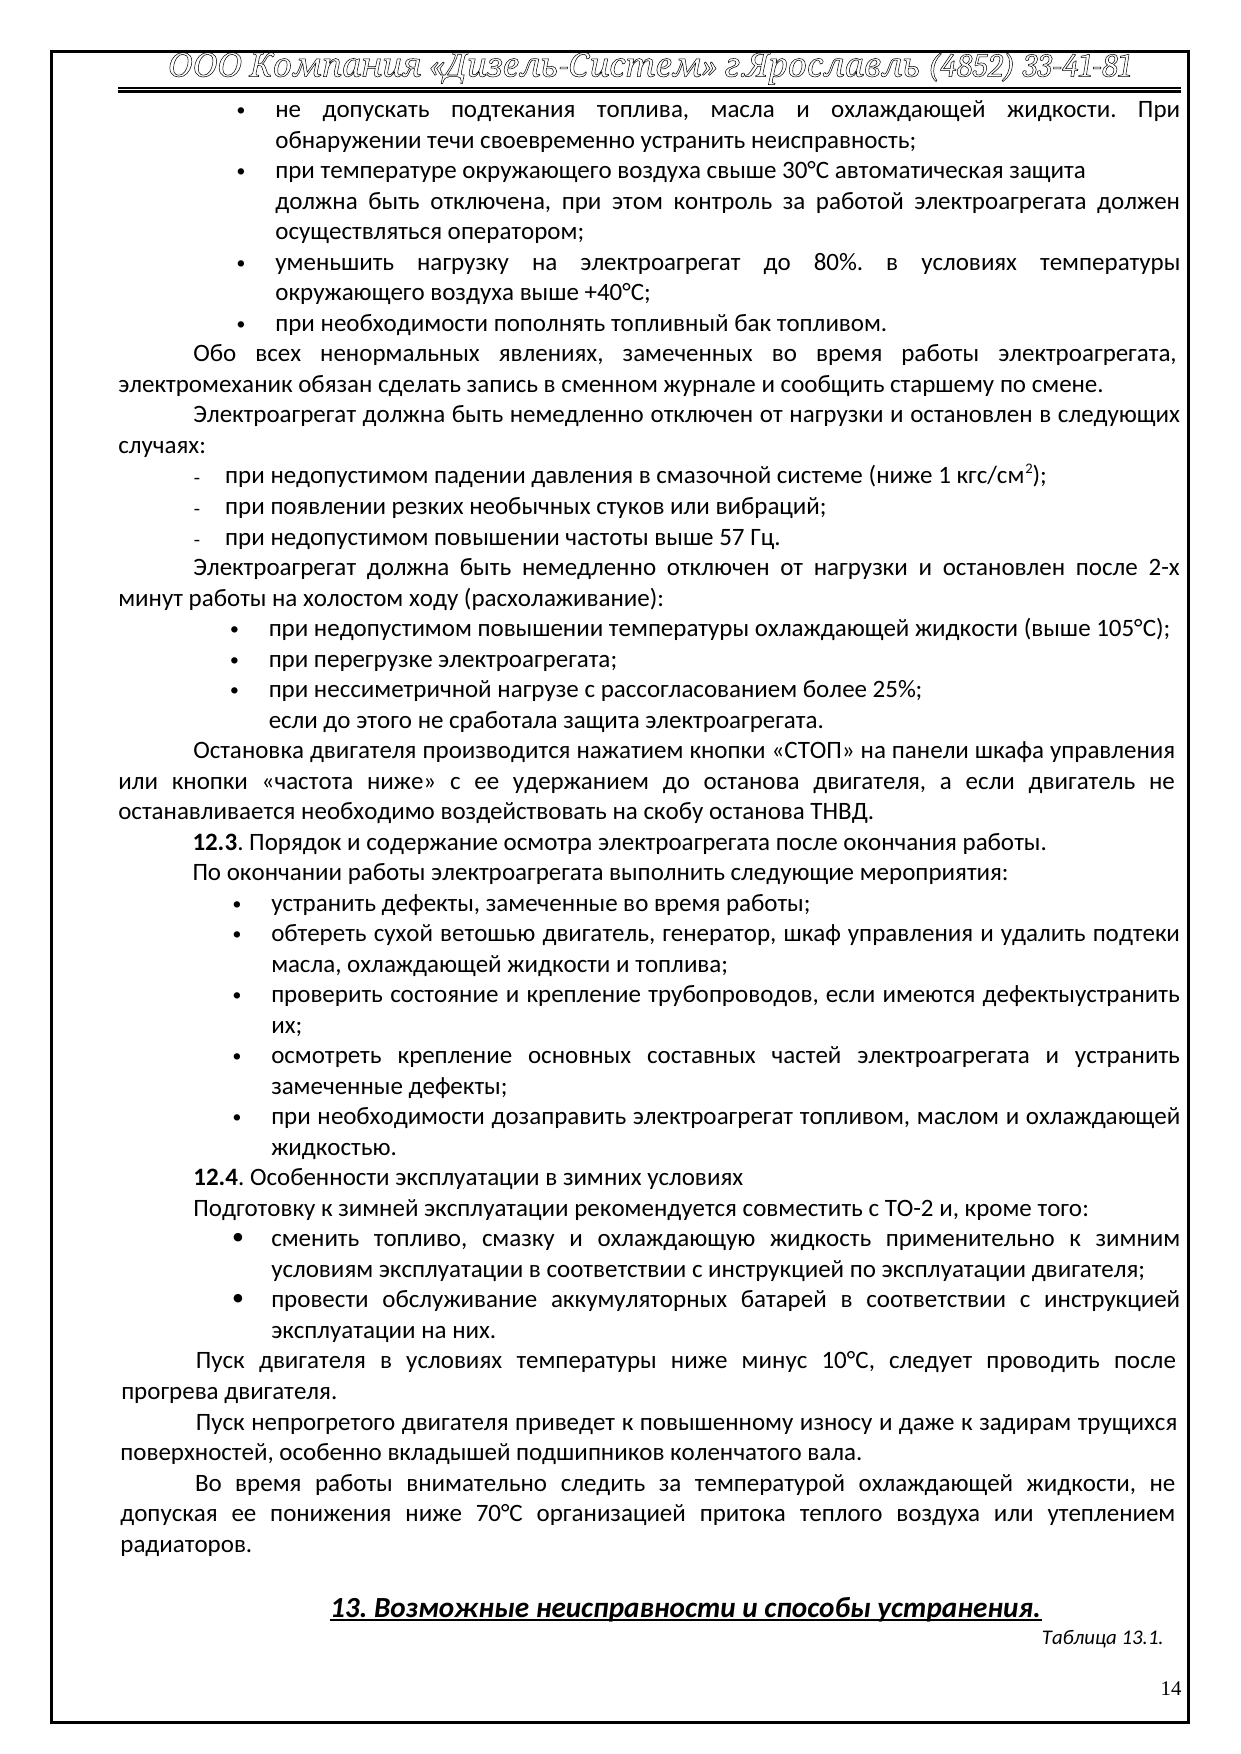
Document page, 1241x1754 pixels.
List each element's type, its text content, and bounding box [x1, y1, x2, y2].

list провести обслуживание аккумуляторных батарей в соответствии с инструкцией эксплуатации на них. [233, 1284, 1181, 1345]
text Во время работы внимательно следить за температурой охлаждающей жидкости, не допуская ее понижения ниже 70°С организацией притока теплого воздуха или утеплением радиаторов. [120, 1467, 1177, 1558]
list при появлении резких необычных стуков или вибраций; [193, 490, 1181, 521]
text Пуск непрогретого двигателя приведет к повышенному износу и даже к задирам трущихся поверхностей, особенно вкладышей подшипников коленчатого вала. [120, 1406, 1178, 1467]
text Остановка двигателя производится нажатием кнопки «СТОП» на панели шкафа управления или кнопки «частота ниже» с ее удержанием до останова двигателя, а если двигатель не останавливается необходимо воздействовать на скобу останова ТНВД. [118, 734, 1177, 826]
text Подготовку к зимней эксплуатации рекомендуется совместить с ТО-2 и, кроме того: [118, 1192, 1181, 1223]
list уменьшить нагрузку на электроагрегат до 80%. в условиях температуры окружающего воздуха выше +40°С; [238, 246, 1181, 307]
text Пуск двигателя в условиях температуры ниже минус 10°С, следует проводить после прогрева двигателя. [121, 1345, 1178, 1406]
list сменить топливо, смазку и охлаждающую жидкость применительно к зимним условиям эксплуатации в соответствии с инструкцией по эксплуатации двигателя; [233, 1223, 1181, 1284]
text По окончании работы электроагрегата выполнить следующие мероприятия: [192, 856, 1181, 887]
text Электроагрегат должна быть немедленно отключен от нагрузки и остановлен в следующих случаях: [118, 398, 1181, 459]
list при необходимости дозаправить электроагрегат топливом, маслом и охлаждающей жидкостью. [233, 1101, 1181, 1162]
list при температуре окружающего воздуха свыше 30°С автоматическая защита должна быть отключена, при этом контроль за работой электроагрегата должен осуществляться оператором; [238, 154, 1181, 246]
text Обо всех ненормальных явлениях, замеченных во время работы электроагрегата, электромеханик обязан сделать запись в сменном журнале и сообщить старшему по смене. [118, 337, 1178, 398]
list не допускать подтекания топлива, масла и охлаждающей жидкости. При обнаружении течи своевременно устранить неисправность; [238, 93, 1181, 154]
list проверить состояние и крепление трубопроводов, если имеются дефектыустранить их; [233, 978, 1181, 1039]
text Таблица 13.1. [985, 1624, 1181, 1650]
text 13. Возможные неисправности и способы устранения. [120, 1589, 1177, 1624]
text 12.3. Порядок и содержание осмотра электроагрегата после окончания работы. [192, 826, 1181, 856]
list устранить дефекты, замеченные во время работы; [233, 887, 1181, 917]
text 12.4. Особенности эксплуатации в зимних условиях [118, 1162, 1181, 1192]
text если до этого не сработала защита электроагрегата. [268, 704, 1181, 734]
list осмотреть крепление основных составных частей электроагрегата и устранить замеченные дефекты; [233, 1039, 1181, 1101]
list при перегрузке электроагрегата; [231, 643, 1181, 673]
text Электроагрегат должна быть немедленно отключен от нагрузки и остановлен после 2-х минут работы на холостом ходу (расхолаживание): [118, 551, 1181, 612]
list при недопустимом падении давления в смазочной системе (ниже 1 кгс/см2); [193, 459, 1181, 490]
list при необходимости пополнять топливный бак топливом. [238, 307, 1181, 337]
list при недопустимом повышении частоты выше 57 Гц. [193, 521, 1181, 551]
list обтереть сухой ветошью двигатель, генератор, шкаф управления и удалить подтеки масла, охлаждающей жидкости и топлива; [233, 917, 1181, 978]
list при недопустимом повышении температуры охлаждающей жидкости (выше 105°С); [231, 612, 1181, 643]
list при нессиметричной нагрузе с рассогласованием более 25%; [231, 673, 1181, 704]
